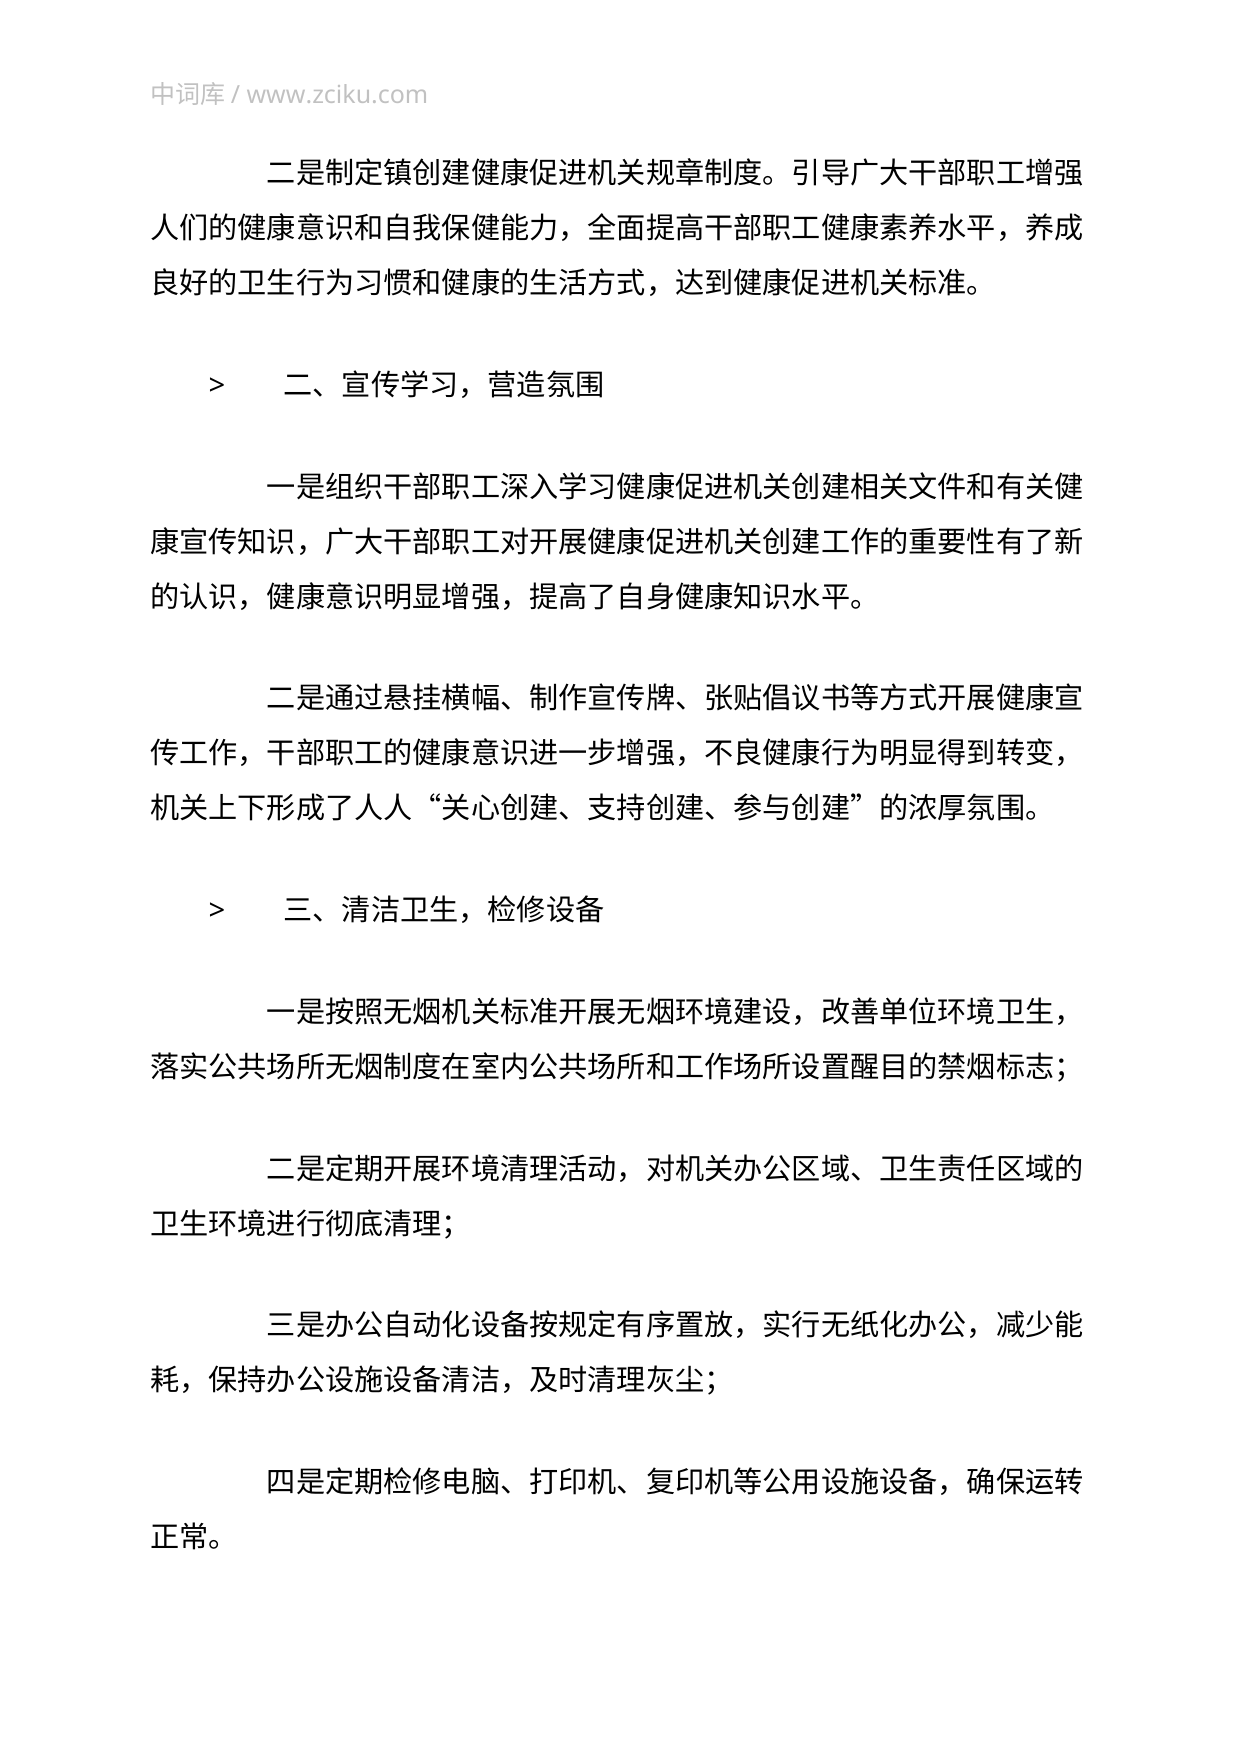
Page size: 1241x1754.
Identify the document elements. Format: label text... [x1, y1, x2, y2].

text > 二、宣传学习，营造氛围 [150, 362, 1090, 404]
text 一是组织干部职工深入学习健康促进机关创建相关文件和有关健康宣传知识，广大干部职工对开展健康促进机关创建工作的重要性有了新的认识，健康意识明显增强，提高了自身健康知识水平。 [150, 463, 1090, 616]
text 二是定期开展环境清理活动，对机关办公区域、卫生责任区域的卫生环境进行彻底清理； [150, 1145, 1090, 1242]
text 四是定期检修电脑、打印机、复印机等公用设施设备，确保运转正常。 [150, 1459, 1090, 1556]
text 二是制定镇创建健康促进机关规章制度。引导广大干部职工增强人们的健康意识和自我保健能力，全面提高干部职工健康素养水平，养成良好的卫生行为习惯和健康的生活方式，达到健康促进机关标准。 [150, 150, 1090, 302]
text 二是通过悬挂横幅、制作宣传牌、张贴倡议书等方式开展健康宣传工作，干部职工的健康意识进一步增强，不良健康行为明显得到转变，机关上下形成了人人“关心创建、支持创建、参与创建”的浓厚氛围。 [150, 675, 1090, 827]
text > 三、清洁卫生，检修设备 [150, 887, 1090, 929]
text 三是办公自动化设备按规定有序置放，实行无纸化办公，减少能耗，保持办公设施设备清洁，及时清理灰尘； [150, 1302, 1090, 1399]
text 一是按照无烟机关标准开展无烟环境建设，改善单位环境卫生，落实公共场所无烟制度在室内公共场所和工作场所设置醒目的禁烟标志； [150, 989, 1090, 1086]
